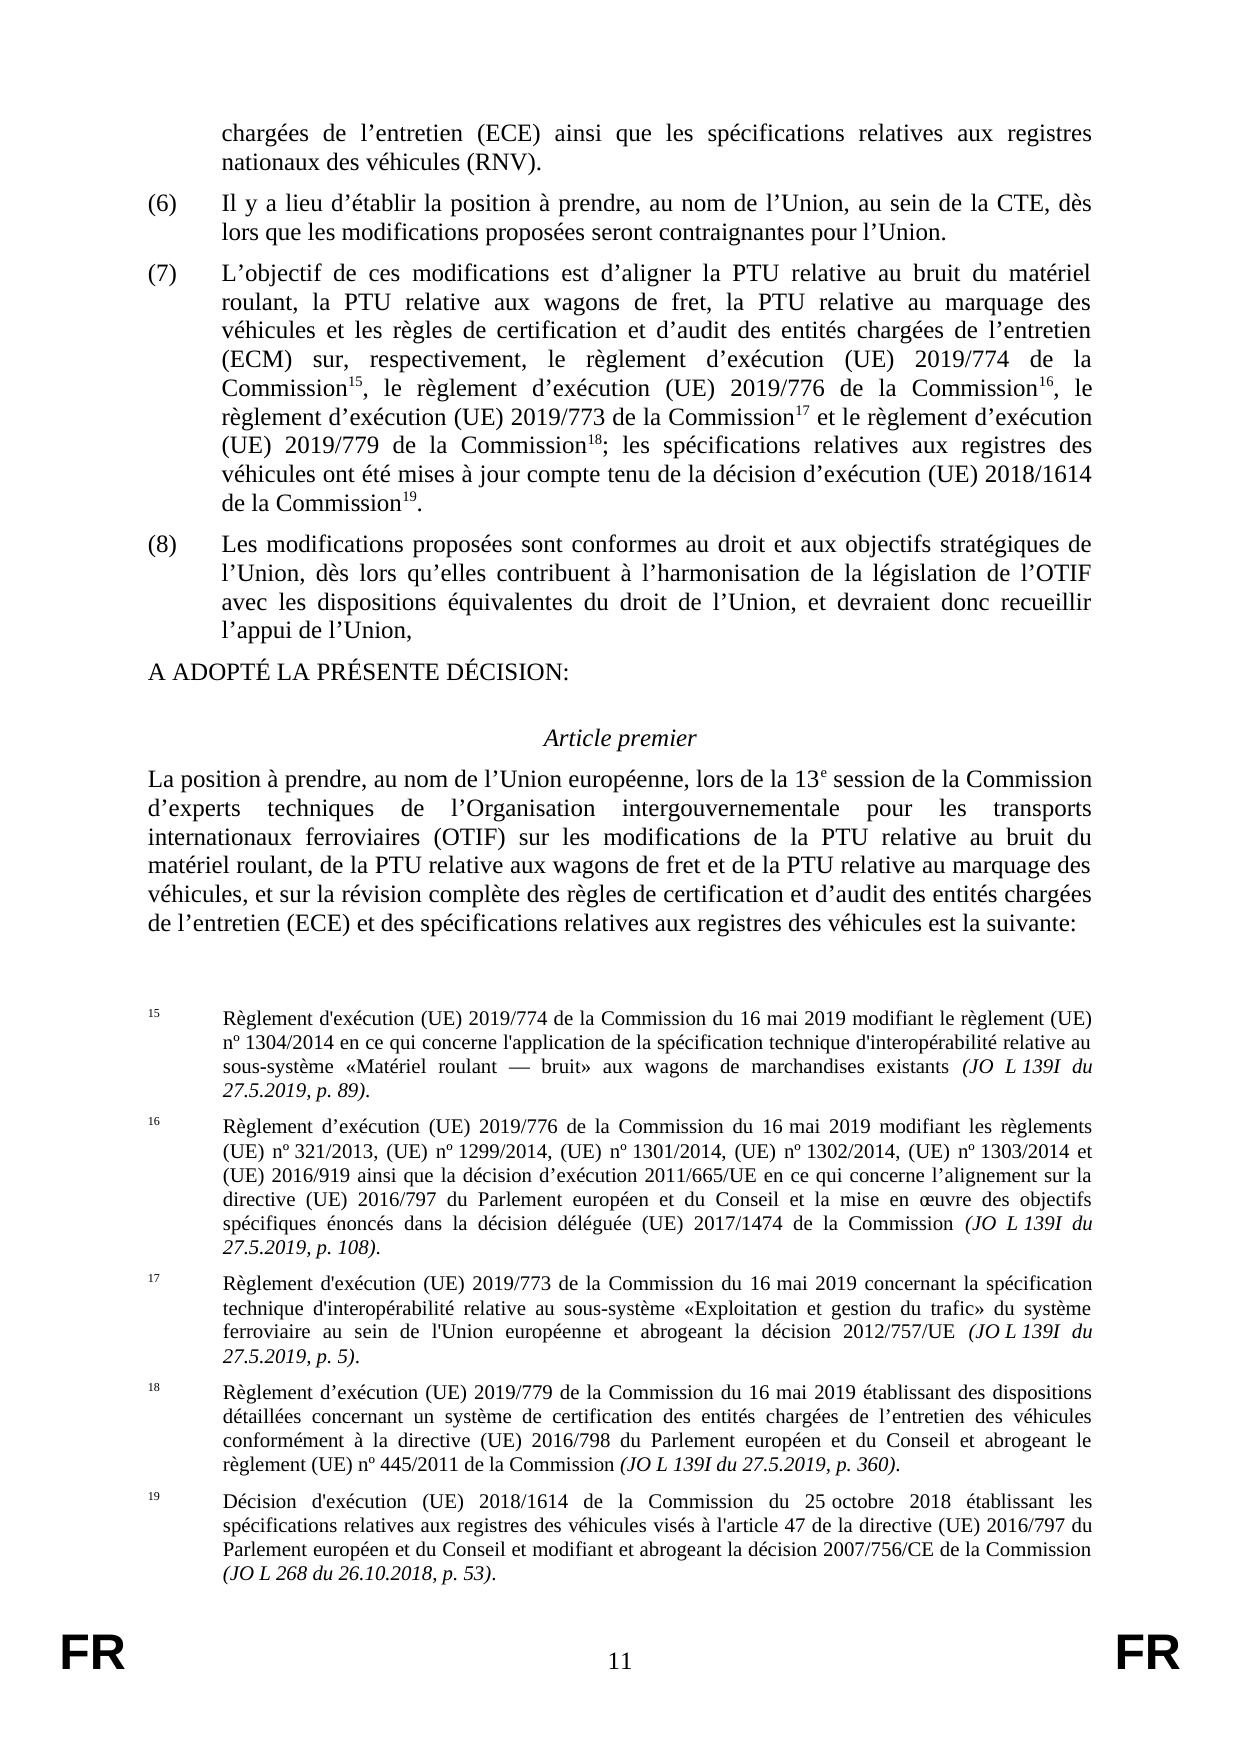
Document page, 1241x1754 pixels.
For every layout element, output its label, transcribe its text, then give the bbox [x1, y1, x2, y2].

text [148, 118, 1093, 176]
text (7) L’objectif de ces modifications est d’aligner la PTU relative au bruit du matériel roulant, la PTU relative aux wagons de fret, la PTU relative au marquage des véhicules et les règles de certification et d’audit des entités chargées de l’entretien (ECM) sur, respectivement, le règlement d’exécution (UE) 2019/774 de la Commission, le règlement d’exécution (UE) 2019/776 de la Commission, le règlement d’exécution (UE) 2019/773 de la Commission et le règlement d’exécution (UE) 2019/779 de la Commission; les spécifications relatives aux registres des véhicules ont été mises à jour compte tenu de la décision d’exécution (UE) 2018/1614 de la Commission. [148, 258, 1093, 517]
text A ADOPTÉ LA PRÉSENTE DÉCISION: [148, 657, 1093, 686]
text (8) Les modifications proposées sont conformes au droit et aux objectifs stratégiques de l’Union, dès lors qu’elles contribuent à l’harmonisation de la législation de l’OTIF avec les dispositions équivalentes du droit de l’Union, et devraient donc recueillir l’appui de l’Union, [148, 529, 1093, 644]
text Article premier [148, 723, 1093, 752]
text La position à prendre, au nom de l’Union européenne, lors de la 13e session de la Commission d’experts techniques de l’Organisation intergouvernementale pour les transports internationaux ferroviaires (OTIF) sur les modifications de la PTU relative au bruit du matériel roulant, de la PTU relative aux wagons de fret et de la PTU relative au marquage des véhicules, et sur la révision complète des règles de certification et d’audit des entités chargées de l’entretien (ECE) et des spécifications relatives aux registres des véhicules est la suivante: [148, 764, 1093, 937]
text (6) Il y a lieu d’établir la position à prendre, au nom de l’Union, au sein de la CTE, dès lors que les modifications proposées seront contraignantes pour l’Union. [148, 188, 1093, 246]
